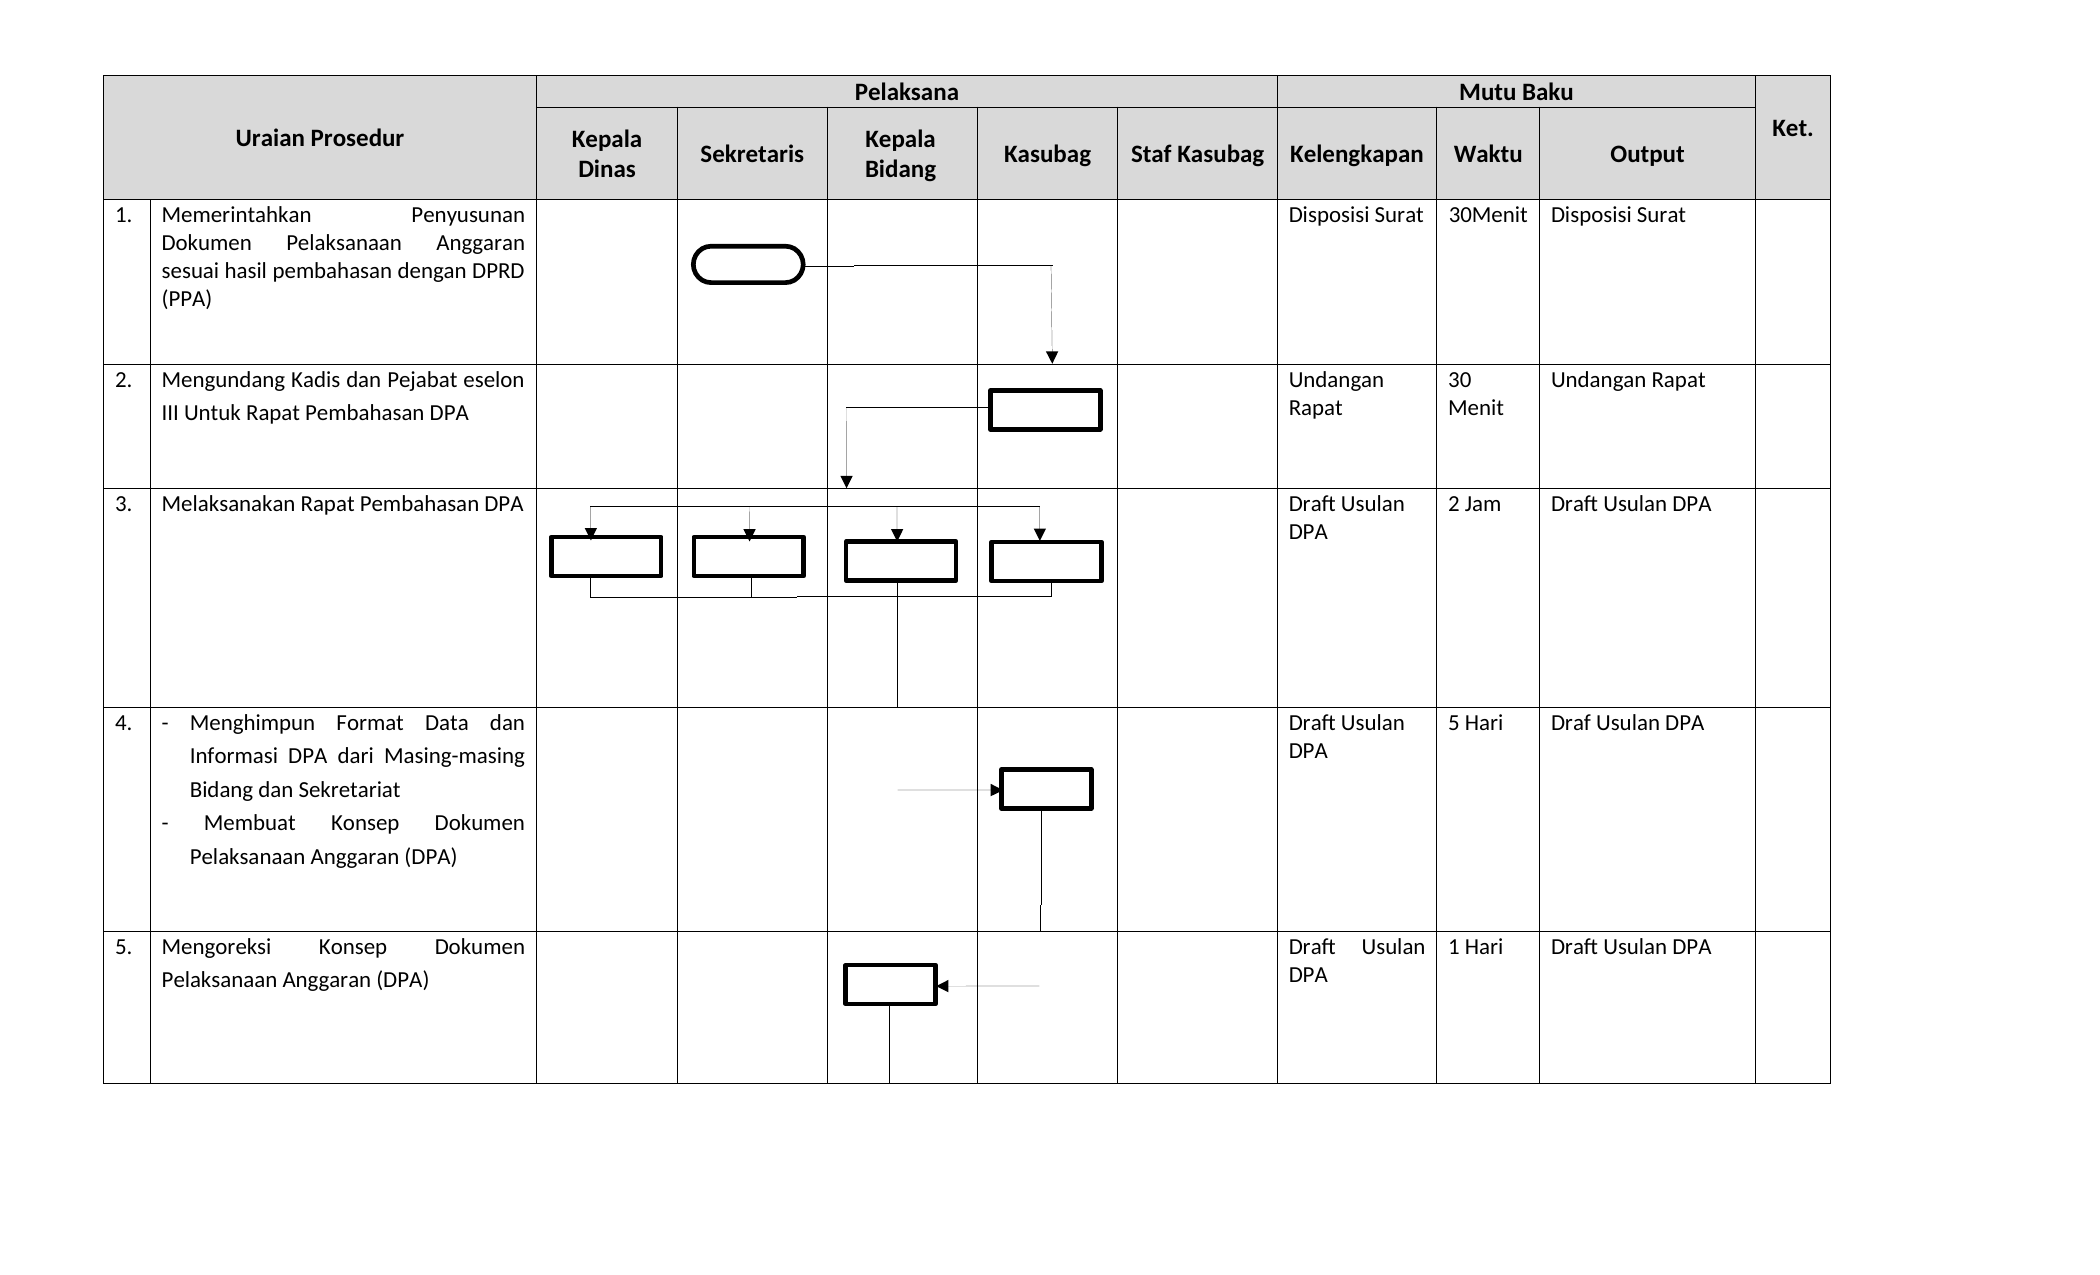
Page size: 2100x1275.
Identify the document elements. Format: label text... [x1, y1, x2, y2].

table_cell 5. [104, 932, 150, 1083]
table_cell [978, 365, 1117, 488]
table_cell [1118, 932, 1277, 1083]
table_cell Disposisi Surat [1278, 200, 1436, 364]
table_cell Draft Usulan DPA [1278, 932, 1436, 1083]
table_cell [1118, 708, 1277, 931]
table_cell Kepala Dinas [537, 108, 677, 199]
table_cell [1118, 365, 1277, 488]
table_cell [978, 200, 1117, 364]
table_cell Kelengkapan [1278, 108, 1436, 199]
table_cell [828, 365, 977, 488]
table_cell Output [1540, 108, 1755, 199]
table_cell Mengoreksi Konsep Dokumen Pelaksanaan Anggaran (DPA) [151, 932, 536, 1083]
table_cell Melaksanakan Rapat Pembahasan DPA [151, 489, 536, 707]
table_cell - Menghimpun Format Data dan Informasi DPA dari Masing-masing Bidang dan Sekretariat - Membuat Konsep Dokumen Pelaksanaan Anggaran (DPA) [151, 708, 536, 931]
table_cell 30 Menit [1437, 365, 1539, 488]
table_cell [828, 200, 977, 364]
table_cell [1756, 932, 1830, 1083]
table_cell 1. [104, 200, 150, 364]
table_cell [678, 708, 827, 931]
table_cell [678, 489, 827, 506]
table_cell Draft Usulan DPA [1540, 489, 1755, 707]
table_cell Kepala Bidang [828, 108, 977, 199]
table_cell [537, 708, 677, 931]
table_cell [537, 489, 677, 707]
table_cell Memerintahkan Penyusunan Dokumen Pelaksanaan Anggaran sesuai hasil pembahasan dengan DPRD (PPA) [151, 200, 536, 364]
table_cell [1756, 200, 1830, 364]
table_cell Draft Usulan DPA [1278, 489, 1436, 707]
table_cell [678, 200, 827, 364]
table_cell Staf Kasubag [1118, 108, 1277, 199]
table_header Pelaksana [537, 76, 1277, 107]
table_cell [1118, 489, 1277, 707]
table_cell Kasubag [978, 108, 1117, 199]
table_cell 2. [104, 365, 150, 488]
table_header Mutu Baku [1278, 76, 1755, 107]
table_cell Waktu [1437, 108, 1539, 199]
table_cell [828, 597, 897, 707]
table_cell [678, 932, 827, 1083]
table_cell 2 Jam [1437, 489, 1539, 707]
table_cell [678, 365, 827, 488]
table_cell Sekretaris [678, 108, 827, 199]
table_header Uraian Prosedur [104, 76, 536, 199]
table_cell [537, 200, 677, 364]
table_cell [1756, 365, 1830, 488]
table_cell Undangan Rapat [1540, 365, 1755, 488]
table_cell [1756, 708, 1830, 931]
table_cell [828, 708, 977, 931]
table_cell [898, 507, 977, 596]
table_cell Disposisi Surat [1540, 200, 1755, 364]
table_cell [537, 365, 677, 488]
table_cell 5 Hari [1437, 708, 1539, 931]
table_cell [537, 932, 677, 1083]
table_cell [828, 507, 897, 596]
table_cell 30Menit [1437, 200, 1539, 364]
table_cell 4. [104, 708, 150, 931]
table_cell [1756, 489, 1830, 707]
table_cell Draf Usulan DPA [1540, 708, 1755, 931]
table_cell [1118, 200, 1277, 364]
table_cell Draft Usulan DPA [1540, 932, 1755, 1083]
table_header Ket. [1756, 76, 1830, 199]
table_cell Draft Usulan DPA [1278, 708, 1436, 931]
table_cell Mengundang Kadis dan Pejabat eselon III Untuk Rapat Pembahasan DPA [151, 365, 536, 488]
table_cell 3. [104, 489, 150, 707]
table_cell [828, 489, 977, 506]
table_cell Undangan Rapat [1278, 365, 1436, 488]
table_cell [978, 489, 1117, 707]
table_cell [978, 932, 1117, 1083]
table_cell [678, 507, 827, 707]
table_cell [828, 932, 977, 1083]
table_cell 1 Hari [1437, 932, 1539, 1083]
table_cell [898, 597, 977, 707]
table_cell [978, 708, 1117, 931]
